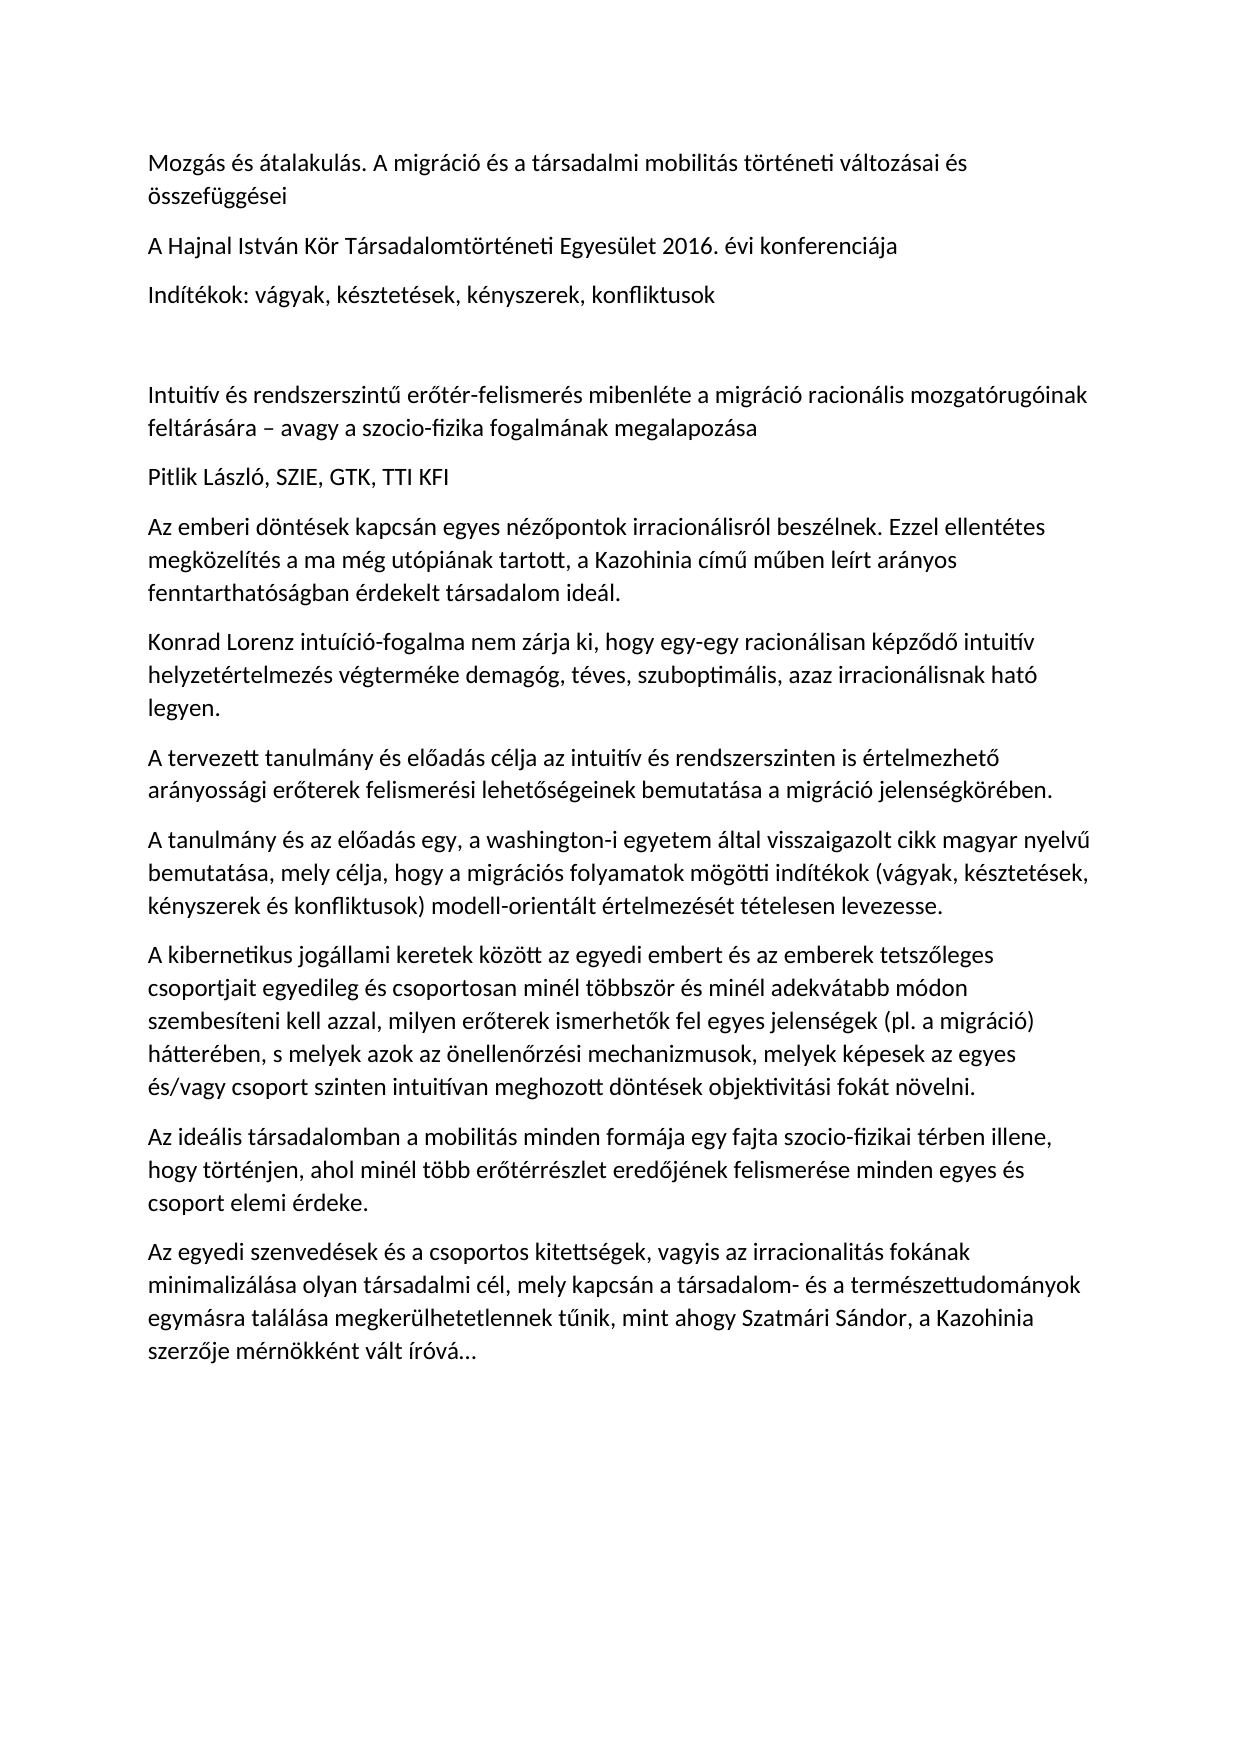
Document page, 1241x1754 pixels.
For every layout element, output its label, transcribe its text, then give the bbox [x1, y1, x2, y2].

text A tervezett tanulmány és előadás célja az intuitív és rendszerszinten is értelmezhető arányossági erőterek felismerési lehetőségeinek bemutatása a migráció jelenségkörében. [148, 742, 1093, 805]
text A Hajnal István Kör Társadalomtörténeti Egyesület 2016. évi konferenciája [148, 230, 1093, 261]
text Mozgás és átalakulás. A migráció és a társadalmi mobilitás történeti változásai és összefüggései [148, 148, 1093, 211]
text Az emberi döntések kapcsán egyes nézőpontok irracionálisról beszélnek. Ezzel ellentétes megközelítés a ma még utópiának tartott, a Kazohinia című műben leírt arányos fenntarthatóságban érdekelt társadalom ideál. [148, 511, 1093, 607]
text A kibernetikus jogállami keretek között az egyedi embert és az emberek tetszőleges csoportjait egyedileg és csoportosan minél többször és minél adekvátabb módon szembesíteni kell azzal, milyen erőterek ismerhetők fel egyes jelenségek (pl. a migráció) hátterében, s melyek azok az önellenőrzési mechanizmusok, melyek képesek az egyes és/vagy csoport szinten intuitívan meghozott döntések objektivitási fokát növelni. [148, 940, 1093, 1102]
text Konrad Lorenz intuíció-fogalma nem zárja ki, hogy egy-egy racionálisan képződő intuitív helyzetértelmezés végterméke demagóg, téves, szuboptimális, azaz irracionálisnak ható legyen. [148, 626, 1093, 723]
text Pitlik László, SZIE, GTK, TTI KFI [148, 461, 1093, 492]
text Az ideális társadalomban a mobilitás minden formája egy fajta szocio-fizikai térben illene, hogy történjen, ahol minél több erőtérrészlet eredőjének felismerése minden egyes és csoport elemi érdeke. [148, 1121, 1093, 1217]
text A tanulmány és az előadás egy, a washington-i egyetem által visszaigazolt cikk magyar nyelvű bemutatása, mely célja, hogy a migrációs folyamatok mögötti indítékok (vágyak, késztetések, kényszerek és konfliktusok) modell-orientált értelmezését tételesen levezesse. [148, 824, 1093, 921]
text Intuitív és rendszerszintű erőtér-felismerés mibenléte a migráció racionális mozgatórugóinak feltárására – avagy a szocio-fizika fogalmának megalapozása [148, 379, 1093, 442]
text Indítékok: vágyak, késztetések, kényszerek, konfliktusok [148, 280, 1093, 310]
text Az egyedi szenvedések és a csoportos kitettségek, vagyis az irracionalitás fokának minimalizálása olyan társadalmi cél, mely kapcsán a társadalom- és a természettudományok egymásra találása megkerülhetetlennek tűnik, mint ahogy Szatmári Sándor, a Kazohinia szerzője mérnökként vált íróvá… [148, 1236, 1093, 1366]
